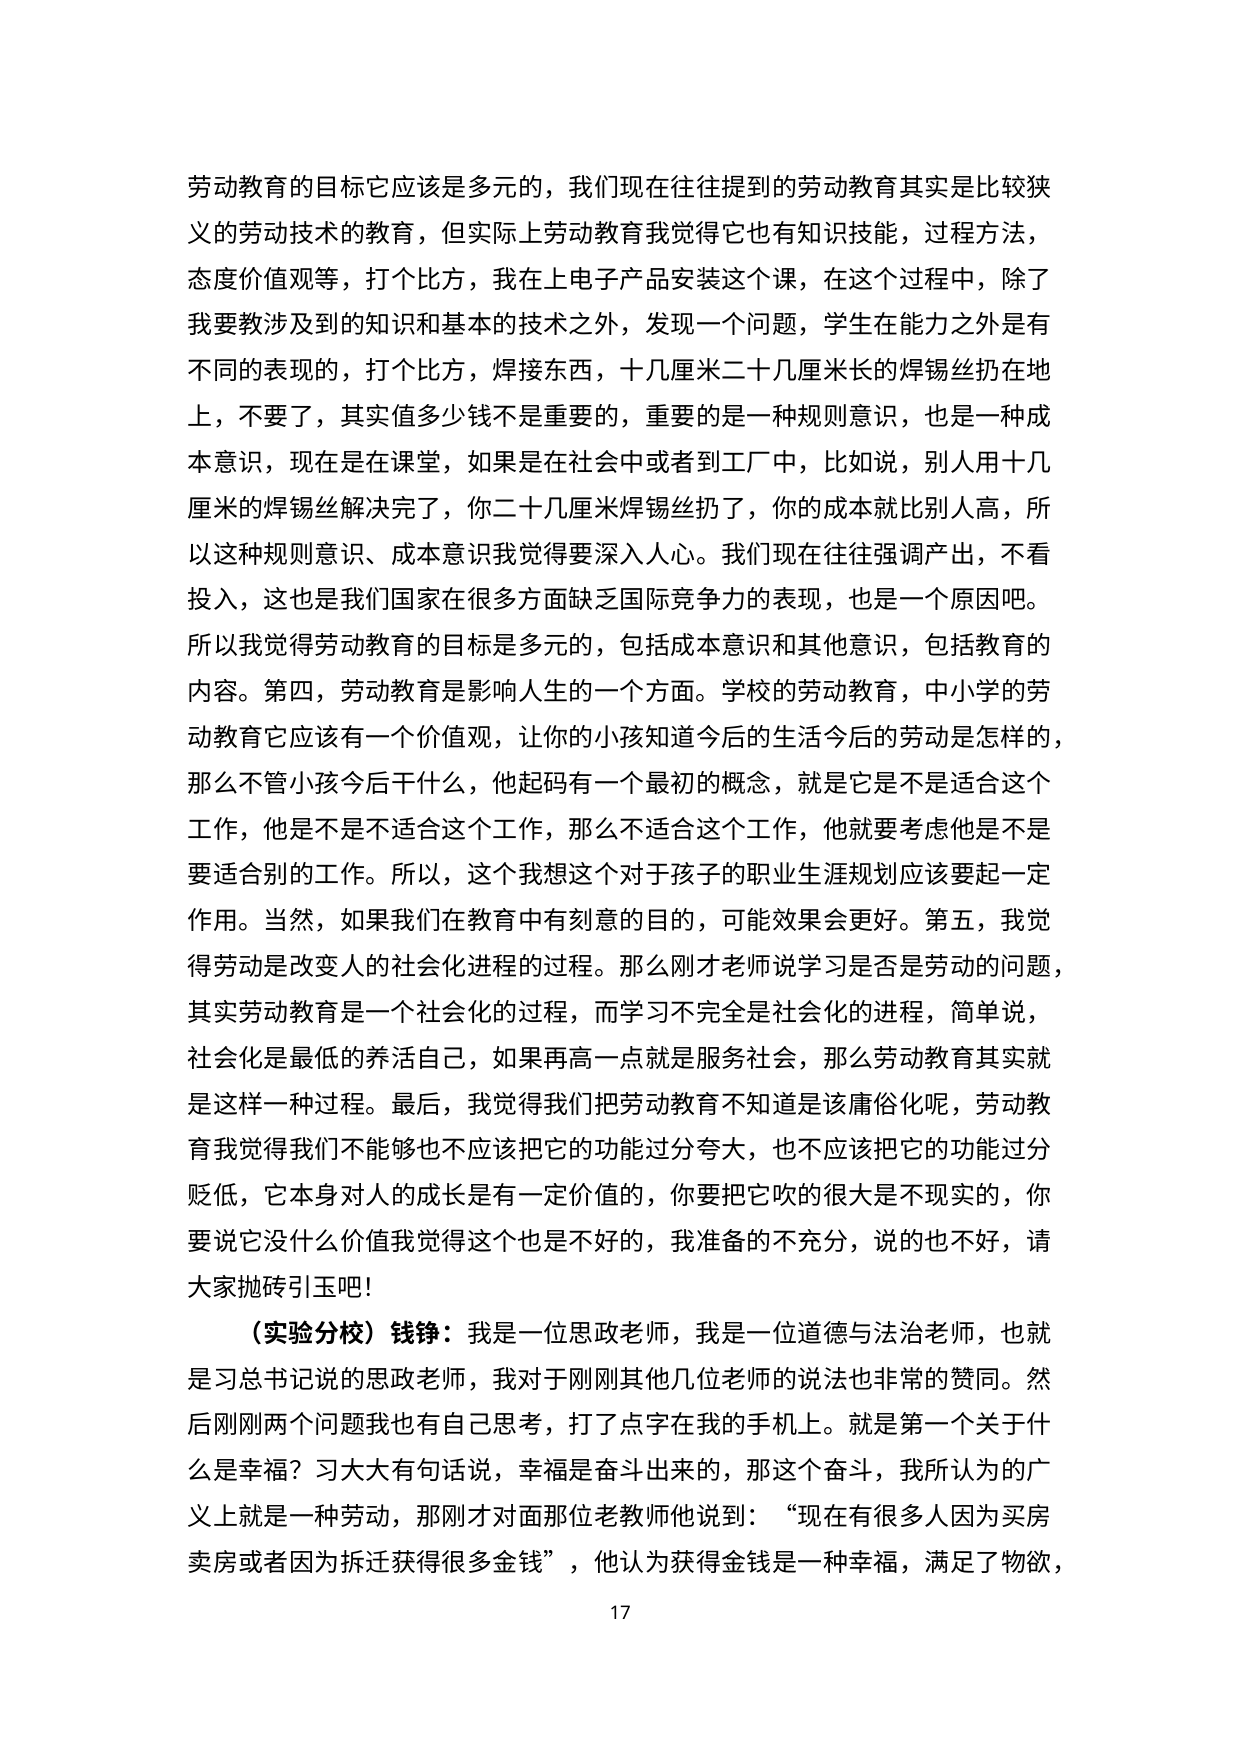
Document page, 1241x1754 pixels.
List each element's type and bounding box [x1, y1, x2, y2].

text [187, 160, 1053, 1306]
text [187, 1306, 1053, 1581]
